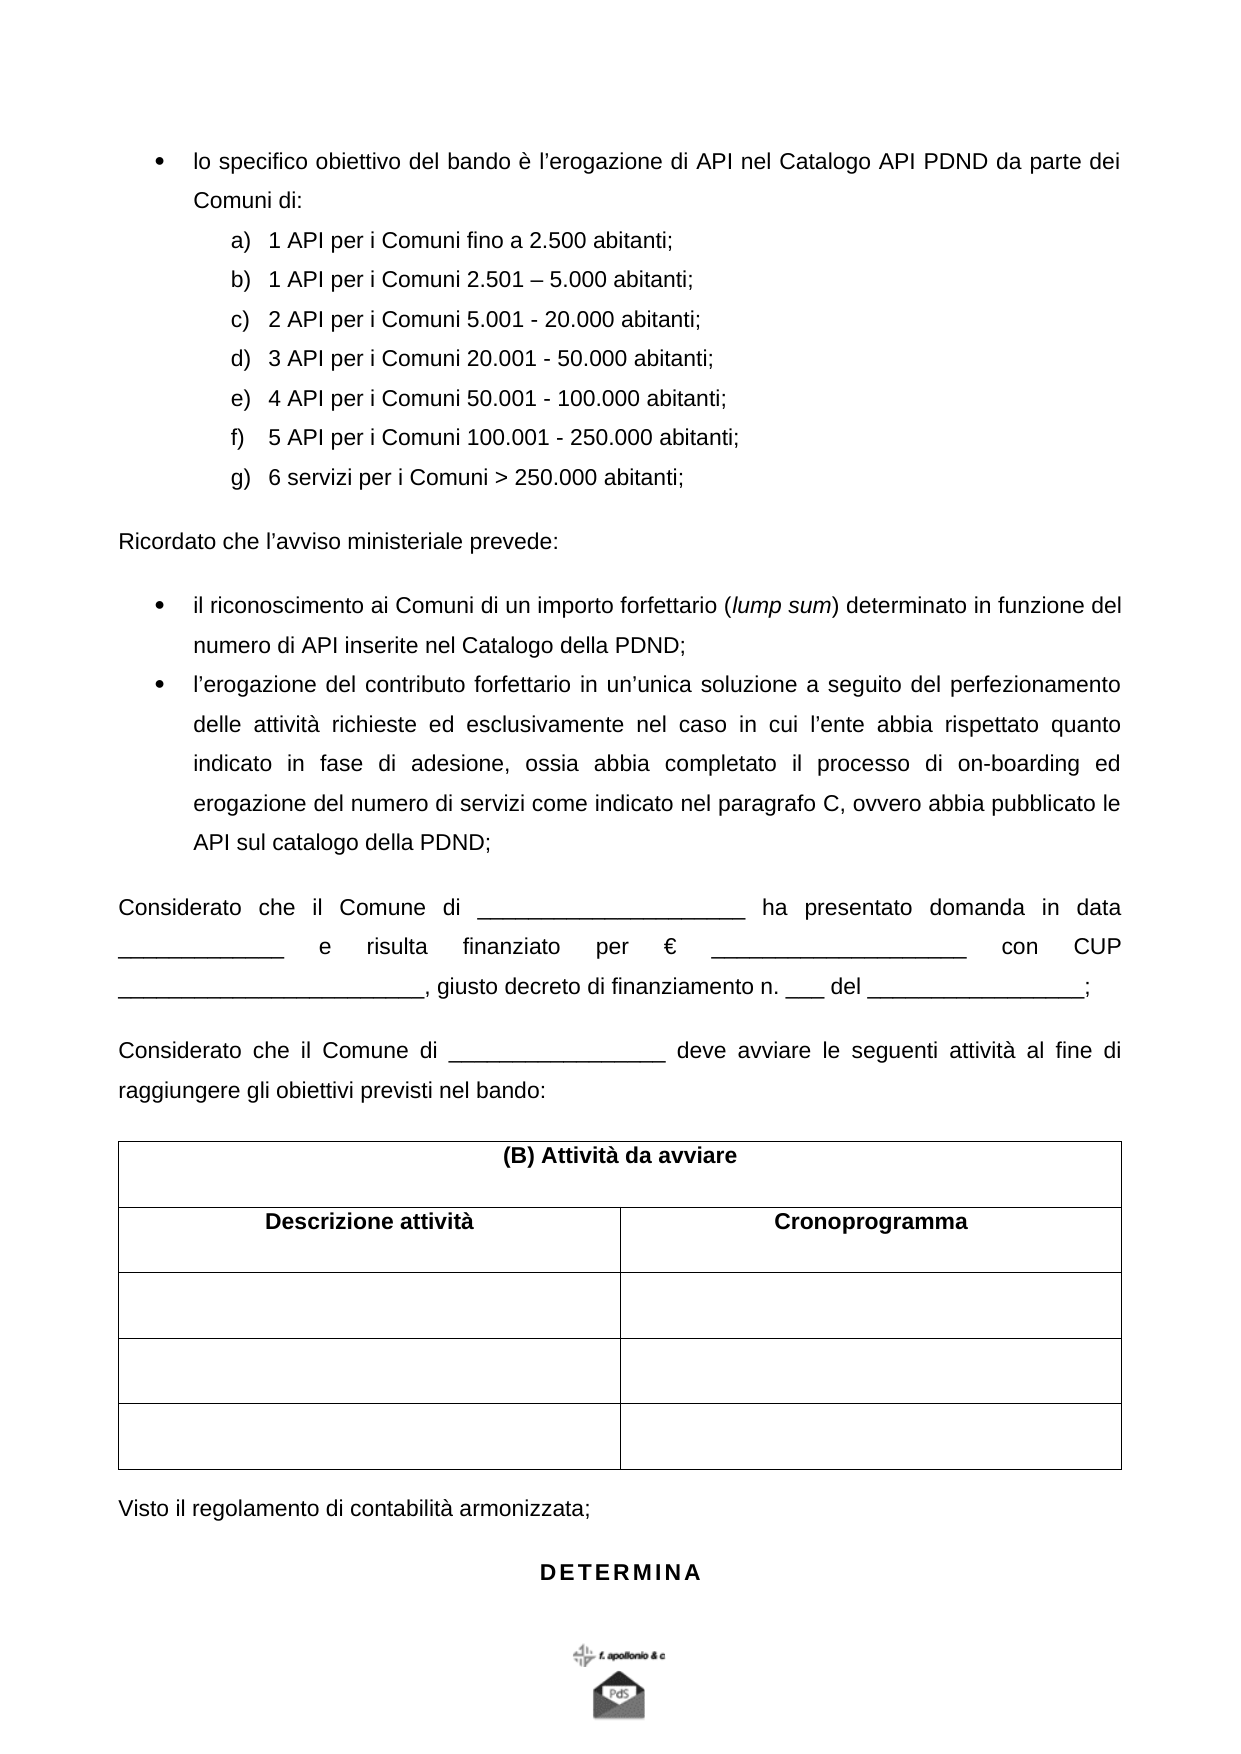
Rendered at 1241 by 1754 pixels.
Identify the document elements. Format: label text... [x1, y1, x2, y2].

list 1 API per i Comuni fino a 2.500 abitanti; [231, 227, 1122, 253]
list 4 API per i Comuni 50.001 - 100.000 abitanti; [231, 384, 1122, 411]
list 6 servizi per i Comuni > 250.000 abitanti; [231, 463, 1122, 490]
text DETERMINA [118, 1559, 1122, 1586]
picture [591, 1670, 644, 1720]
table_cell [119, 1273, 620, 1338]
text Considerato che il Comune di _____________________ ha presentato domanda in data _____________ e risulta finanziato per € ____________________ con CUP ________________________, giusto decreto di finanziamento n. ___ del _________________; [118, 894, 1122, 999]
list lo specifico obiettivo del bando è l’erogazione di API nel Catalogo API PDND da parte dei Comuni di: [156, 148, 1122, 213]
text Visto il regolamento di contabilità armonizzata; [118, 1495, 1122, 1521]
list 2 API per i Comuni 5.001 - 20.000 abitanti; [231, 306, 1122, 332]
table_cell [119, 1339, 620, 1403]
list 5 API per i Comuni 100.001 - 250.000 abitanti; [231, 424, 1122, 450]
list 3 API per i Comuni 20.001 - 50.000 abitanti; [231, 345, 1122, 371]
text Ricordato che l’avviso ministeriale prevede: [118, 528, 1122, 554]
picture [571, 1641, 664, 1667]
table_cell [621, 1404, 1121, 1469]
list il riconoscimento ai Comuni di un importo forfettario (lump sum) determinato in funzione del numero di API inserite nel Catalogo della PDND; [156, 592, 1122, 658]
table_cell [621, 1273, 1121, 1338]
table_cell Descrizione attività [119, 1208, 620, 1272]
table_header (B) Attività da avviare [119, 1142, 1121, 1207]
table_cell [119, 1404, 620, 1469]
table_cell Cronoprogramma [621, 1208, 1121, 1272]
list l’erogazione del contributo forfettario in un’unica soluzione a seguito del perfezionamento delle attività richieste ed esclusivamente nel caso in cui l’ente abbia rispettato quanto indicato in fase di adesione, ossia abbia completato il processo di on-boarding ed erogazione del numero di servizi come indicato nel paragrafo C, ovvero abbia pubblicato le API sul catalogo della PDND; [156, 671, 1122, 856]
text Considerato che il Comune di _________________ deve avviare le seguenti attività al fine di raggiungere gli obiettivi previsti nel bando: [118, 1037, 1122, 1103]
table_cell [621, 1339, 1121, 1403]
list 1 API per i Comuni 2.501 – 5.000 abitanti; [231, 266, 1122, 292]
